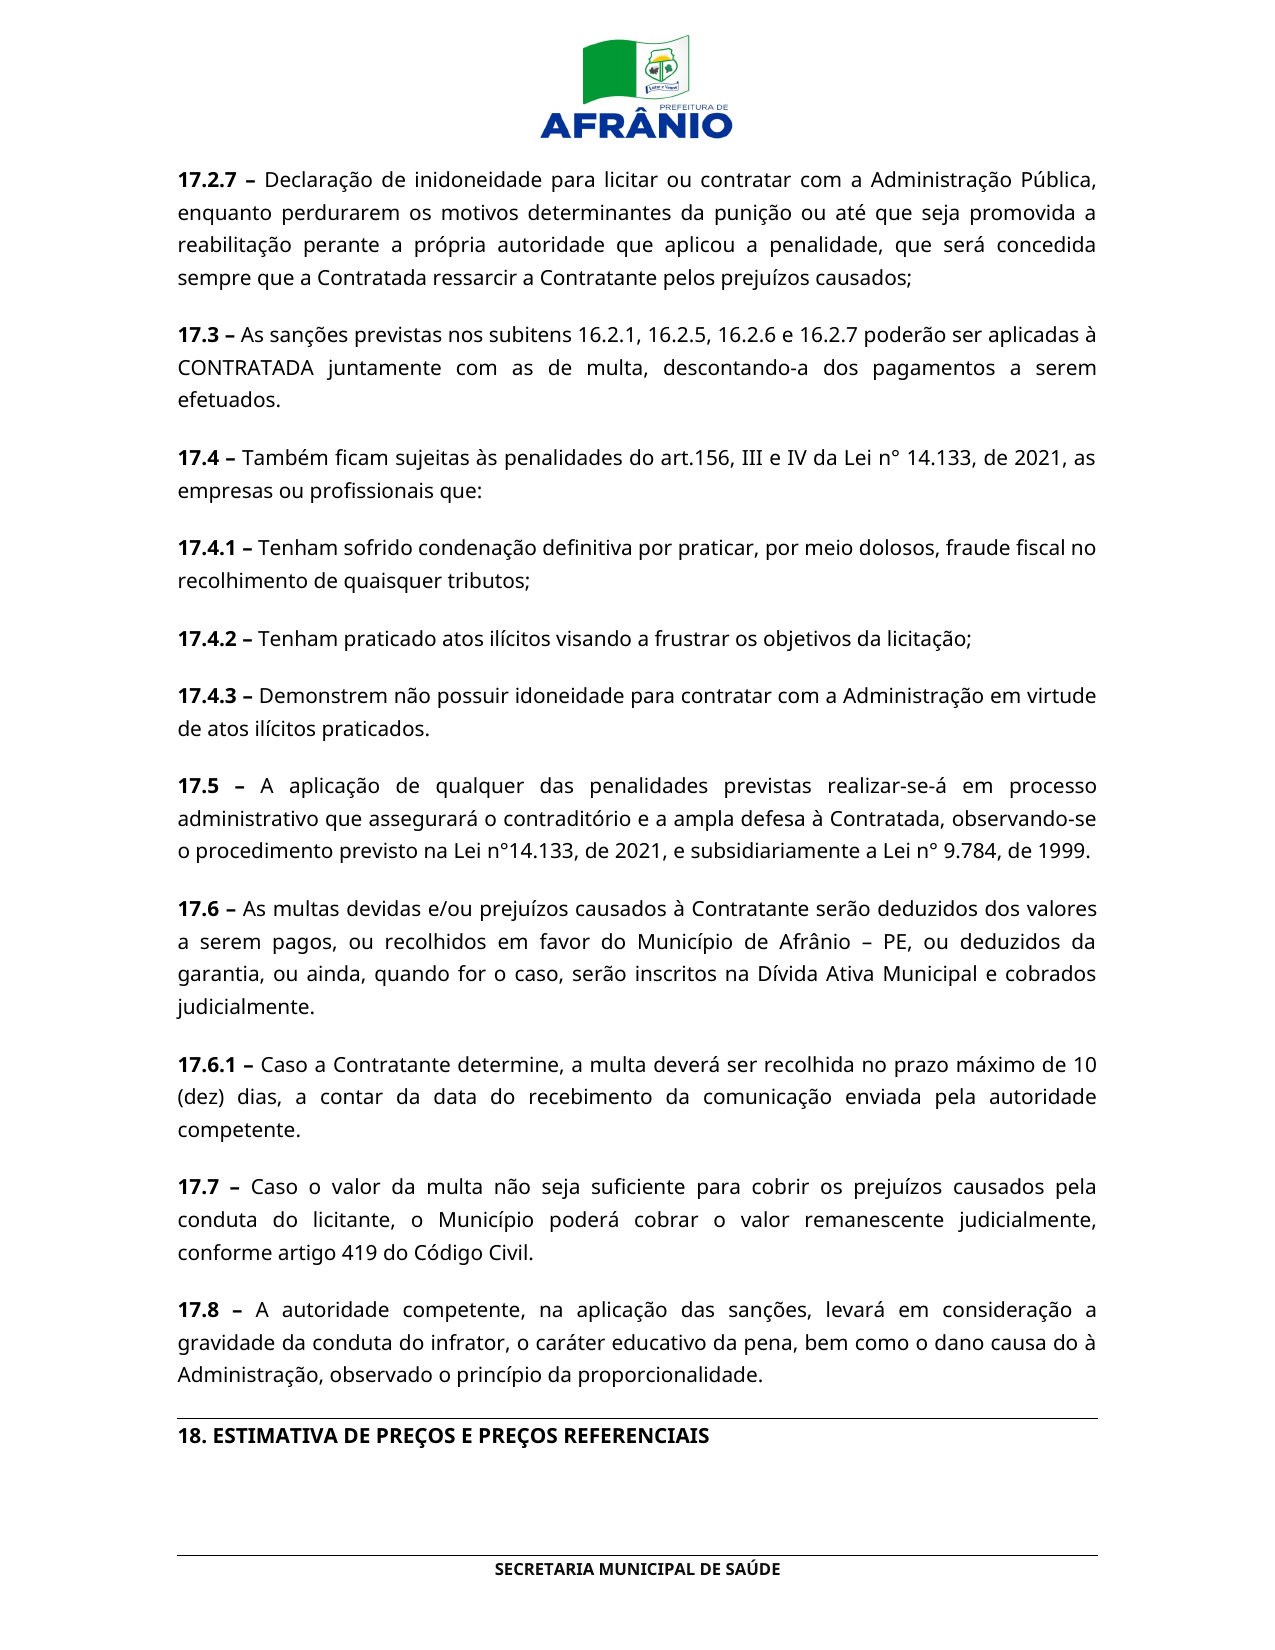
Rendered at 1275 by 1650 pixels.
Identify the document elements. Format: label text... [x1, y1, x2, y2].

text 17.2.7 – Declaração de inidoneidade para licitar ou contratar com a Administração Pública, enquanto perdurarem os motivos determinantes da punição ou até que seja promovida a reabilitação perante a própria autoridade que aplicou a penalidade, que será concedida sempre que a Contratada ressarcir a Contratante pelos prejuízos causados; [177, 165, 1098, 291]
text 17.4.1 – Tenham sofrido condenação definitiva por praticar, por meio dolosos, fraude fiscal no recolhimento de quaisquer tributos; [177, 533, 1098, 594]
text 17.8 – A autoridade competente, na aplicação das sanções, levará em consideração a gravidade da conduta do infrator, o caráter educativo da pena, bem como o dano causa do à Administração, observado o princípio da proporcionalidade. [177, 1295, 1098, 1389]
text 17.4 – Também ficam sujeitas às penalidades do art.156, III e IV da Lei n° 14.133, de 2021, as empresas ou profissionais que: [177, 443, 1098, 504]
text 17.3 – As sanções previstas nos subitens 16.2.1, 16.2.5, 16.2.6 e 16.2.7 poderão ser aplicadas à CONTRATADA juntamente com as de multa, descontando-a dos pagamentos a serem efetuados. [177, 320, 1098, 414]
text 17.4.2 – Tenham praticado atos ilícitos visando a frustrar os objetivos da licitação; [177, 624, 1098, 652]
text 17.6 – As multas devidas e/ou prejuízos causados à Contratante serão deduzidos dos valores a serem pagos, ou recolhidos em favor do Município de Afrânio – PE, ou deduzidos da garantia, ou ainda, quando for o caso, serão inscritos na Dívida Ativa Municipal e cobrados judicialmente. [177, 894, 1098, 1021]
picture [527, 29, 748, 142]
text 17.7 – Caso o valor da multa não seja suficiente para cobrir os prejuízos causados pela conduta do licitante, o Município poderá cobrar o valor remanescente judicialmente, conforme artigo 419 do Código Civil. [177, 1172, 1098, 1266]
text 17.4.3 – Demonstrem não possuir idoneidade para contratar com a Administração em virtude de atos ilícitos praticados. [177, 681, 1098, 742]
text 17.5 – A aplicação de qualquer das penalidades previstas realizar-se-á em processo administrativo que assegurará o contraditório e a ampla defesa à Contratada, observando-se o procedimento previsto na Lei n°14.133, de 2021, e subsidiariamente a Lei n° 9.784, de 1999. [177, 771, 1098, 865]
text 18. ESTIMATIVA DE PREÇOS E PREÇOS REFERENCIAIS [177, 1419, 1098, 1450]
text 17.6.1 – Caso a Contratante determine, a multa deverá ser recolhida no prazo máximo de 10 (dez) dias, a contar da data do recebimento da comunicação enviada pela autoridade competente. [177, 1050, 1098, 1143]
